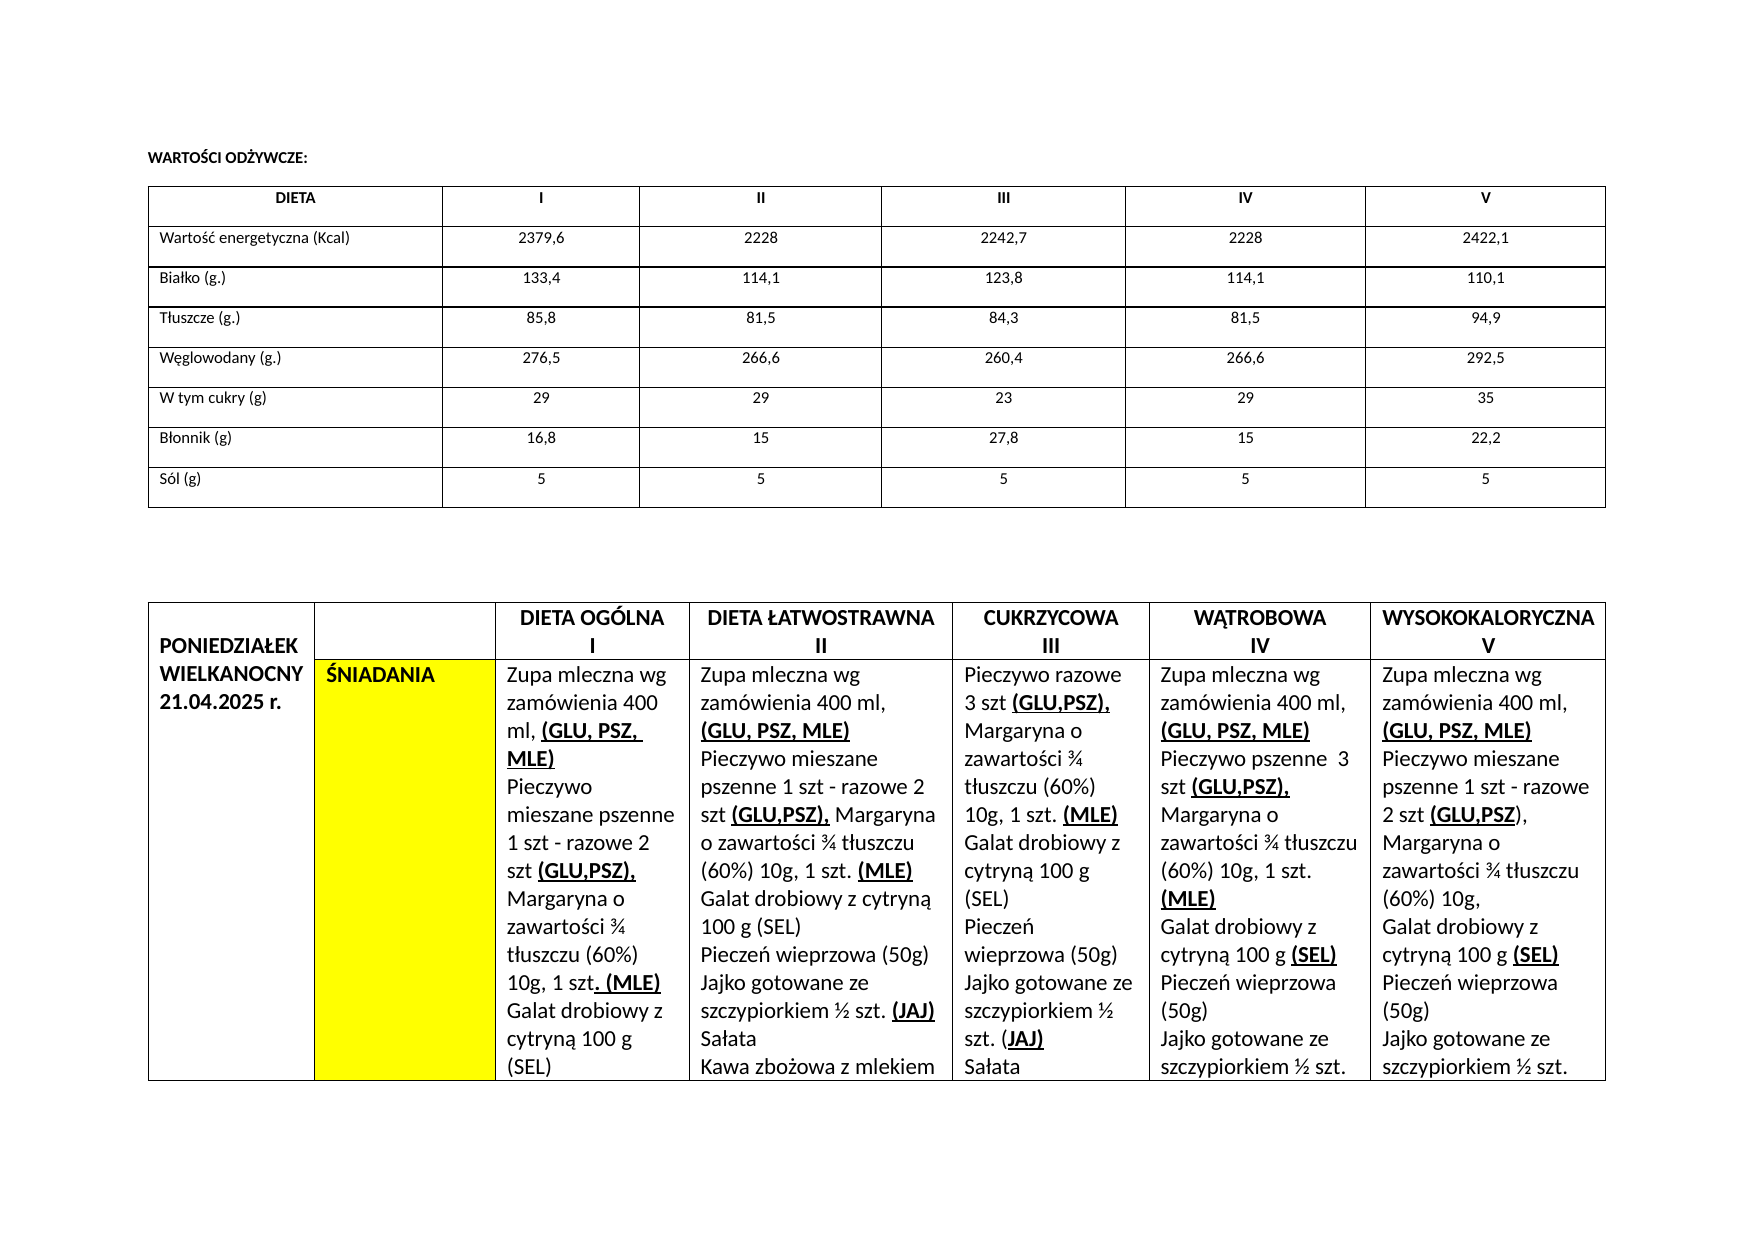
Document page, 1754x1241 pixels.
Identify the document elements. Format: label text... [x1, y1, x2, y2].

table_cell 15 [1126, 428, 1365, 467]
table_cell 2228 [1126, 227, 1365, 266]
table_header V [1366, 187, 1605, 226]
table_cell 276,5 [443, 348, 639, 387]
table_cell 16,8 [443, 428, 639, 467]
table_cell 260,4 [882, 348, 1125, 387]
table_cell 114,1 [640, 268, 881, 306]
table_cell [690, 660, 952, 1080]
table_cell Białko (g.) [149, 268, 442, 306]
table_cell 22,2 [1366, 428, 1605, 467]
table_cell 114,1 [1126, 268, 1365, 306]
table_cell 5 [1366, 468, 1605, 507]
table_cell 27,8 [882, 428, 1125, 467]
table_header PONIEDZIAŁEK WIELKANOCNY 21.04.2025 r. [149, 603, 314, 1080]
table_cell Wartość energetyczna (Kcal) [149, 227, 442, 266]
table_header III [882, 187, 1125, 226]
table_cell 292,5 [1366, 348, 1605, 387]
table_cell 81,5 [640, 308, 881, 347]
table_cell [496, 660, 689, 1080]
table_header I [443, 187, 639, 226]
table_cell 23 [882, 388, 1125, 427]
table_header [315, 603, 495, 659]
table_cell 266,6 [1126, 348, 1365, 387]
table_cell 35 [1366, 388, 1605, 427]
table_cell 15 [640, 428, 881, 467]
table_cell Węglowodany (g.) [149, 348, 442, 387]
table_cell W tym cukry (g) [149, 388, 442, 427]
table_cell 2242,7 [882, 227, 1125, 266]
table_header WĄTROBOWA IV [1150, 603, 1370, 659]
table_cell 5 [882, 468, 1125, 507]
table_cell 123,8 [882, 268, 1125, 306]
table_cell 5 [1126, 468, 1365, 507]
table_header II [640, 187, 881, 226]
table_cell 2379,6 [443, 227, 639, 266]
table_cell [953, 660, 1149, 1080]
table_cell 5 [443, 468, 639, 507]
table_cell 85,8 [443, 308, 639, 347]
text WARTOŚCI ODŻYWCZE: [148, 148, 1606, 168]
table_cell 29 [1126, 388, 1365, 427]
table_cell 2228 [640, 227, 881, 266]
table_header CUKRZYCOWA III [953, 603, 1149, 659]
table_cell Sól (g) [149, 468, 442, 507]
table_cell 2422,1 [1366, 227, 1605, 266]
table_cell 81,5 [1126, 308, 1365, 347]
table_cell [1371, 660, 1605, 1080]
table_cell Tłuszcze (g.) [149, 308, 442, 347]
table_cell 266,6 [640, 348, 881, 387]
table_header IV [1126, 187, 1365, 226]
table_cell 133,4 [443, 268, 639, 306]
table_cell 84,3 [882, 308, 1125, 347]
table_header DIETA ŁATWOSTRAWNA II [690, 603, 952, 659]
table_cell ŚNIADANIA [315, 660, 495, 1080]
table_cell 29 [640, 388, 881, 427]
table_cell 94,9 [1366, 308, 1605, 347]
table_cell 110,1 [1366, 268, 1605, 306]
table_cell Błonnik (g) [149, 428, 442, 467]
table_header DIETA [149, 187, 442, 226]
table_header WYSOKOKALORYCZNA V [1371, 603, 1605, 659]
table_header DIETA OGÓLNA I [496, 603, 689, 659]
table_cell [1150, 660, 1370, 1080]
table_cell 5 [640, 468, 881, 507]
table_cell 29 [443, 388, 639, 427]
